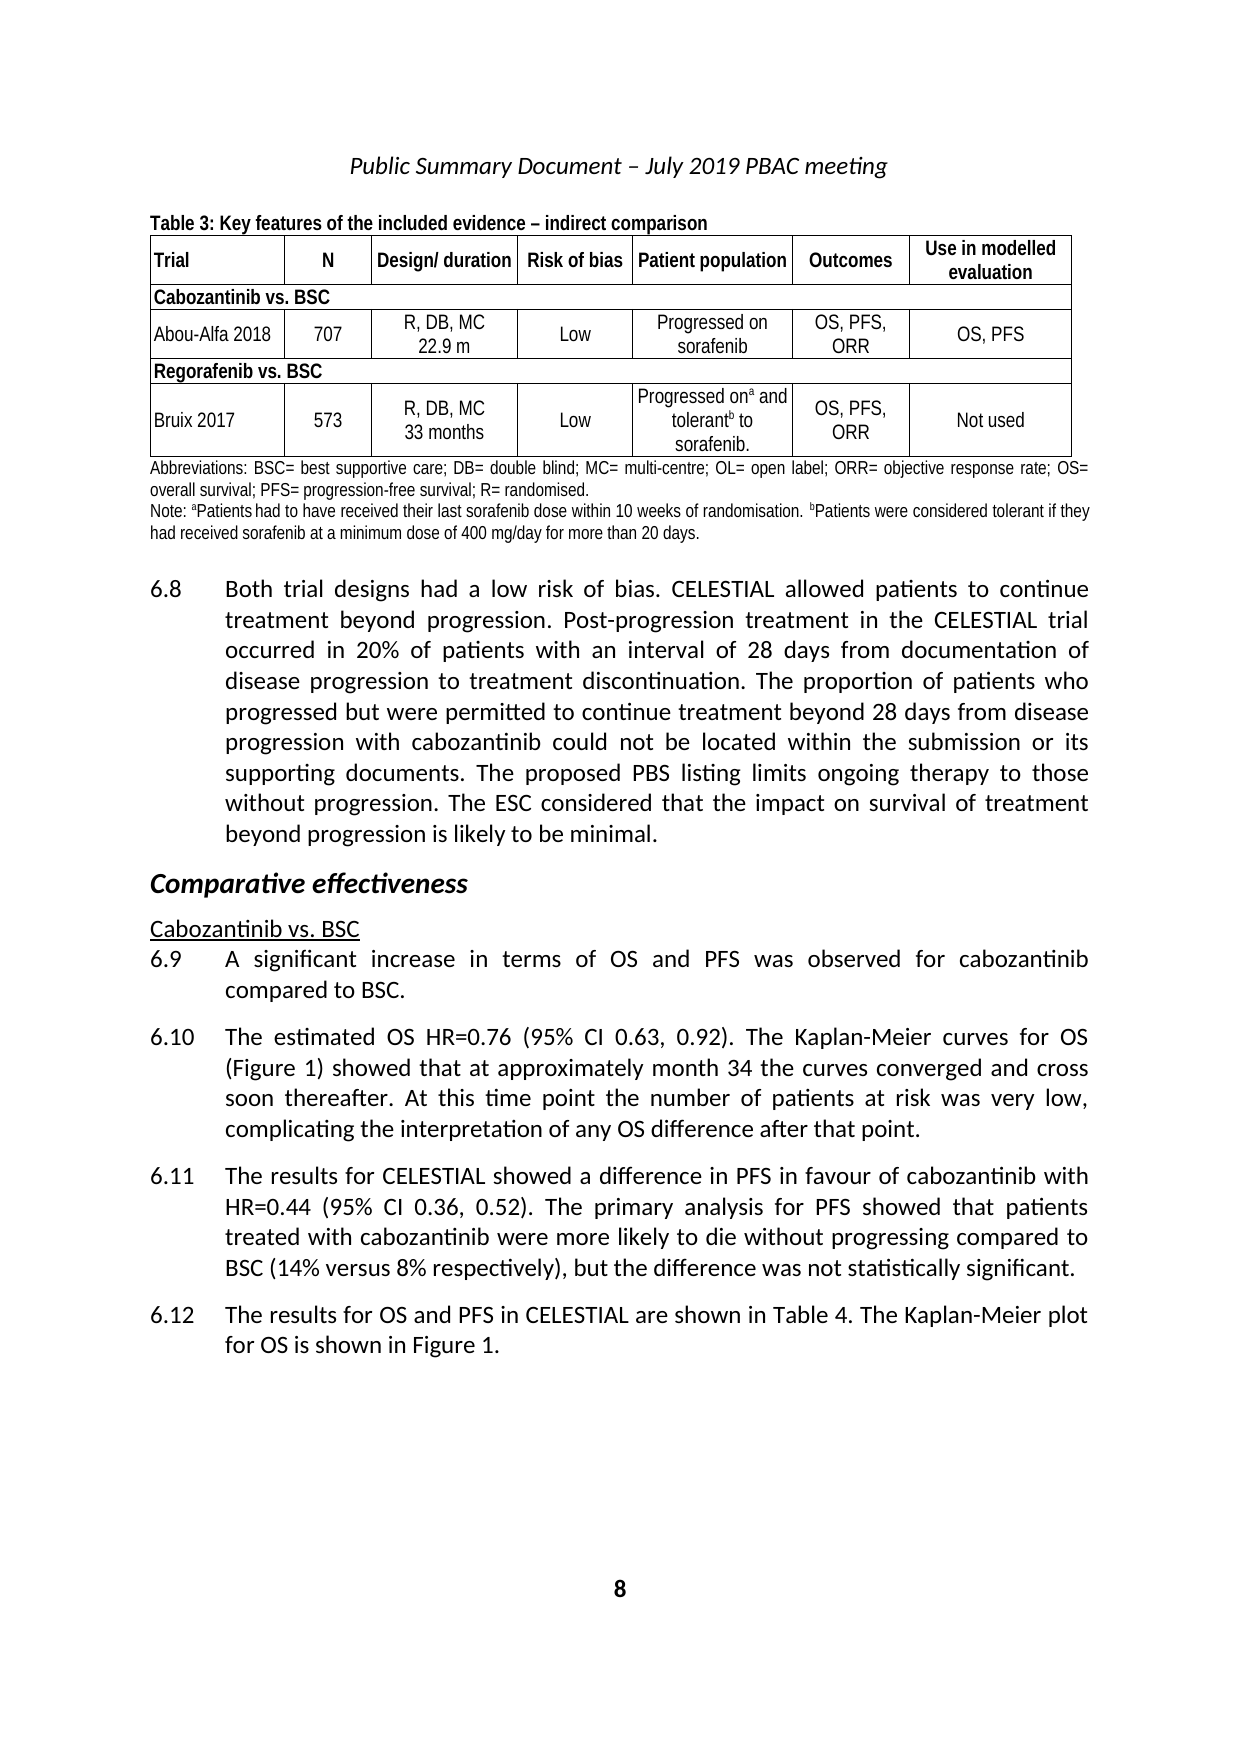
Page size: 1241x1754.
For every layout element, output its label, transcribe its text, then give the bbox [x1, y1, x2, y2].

table_cell OS, PFS, ORR [793, 384, 909, 456]
table_cell Cabozantinib vs. BSC [151, 285, 1071, 309]
table_cell 707 [285, 310, 371, 358]
table_cell R, DB, MC 22.9 m [372, 310, 517, 358]
table_cell OS, PFS, ORR [793, 310, 909, 358]
table_cell Bruix 2017 [151, 384, 284, 456]
table_cell Not used [910, 384, 1071, 456]
table_header Trial [151, 236, 284, 284]
text Abbreviations: BSC= best supportive care; DB= double blind; MC= multi-centre; OL= open label; ORR= objective response rate; OS= overall survival; PFS= progression-free survival; R= randomised. [150, 457, 1090, 500]
text Cabozantinib vs. BSC [150, 913, 1090, 944]
table_header Use in modelled evaluation [910, 236, 1071, 284]
table_header Patient population [633, 236, 792, 284]
table_header Risk of bias [518, 236, 632, 284]
table_cell Regorafenib vs. BSC [151, 359, 1071, 383]
table_cell Progressed on sorafenib [633, 310, 792, 358]
list Both trial designs had a low risk of bias. CELESTIAL allowed patients to continue treatment beyond progression. Post-progression treatment in the CELESTIAL trial occurred in 20% of patients with an interval of 28 days from documentation of disease progression to treatment discontinuation. The proportion of patients who progressed but were permitted to continue treatment beyond 28 days from disease progression with cabozantinib could not be located within the submission or its supporting documents. The proposed PBS listing limits ongoing therapy to those without progression. The ESC considered that the impact on survival of treatment beyond progression is likely to be minimal. [150, 574, 1090, 848]
subtitle Comparative effectiveness [150, 865, 1090, 901]
list A significant increase in terms of OS and PFS was observed for cabozantinib compared to BSC. [150, 944, 1090, 1005]
table_cell Low [518, 310, 632, 358]
table_cell R, DB, MC 33 months [372, 384, 517, 456]
table_header Design/ duration [372, 236, 517, 284]
table_cell Low [518, 384, 632, 456]
list The estimated OS HR=0.76 (95% CI 0.63, 0.92). The Kaplan-Meier curves for OS (Figure 1) showed that at approximately month 34 the curves converged and cross soon thereafter. At this time point the number of patients at risk was very low, complicating the interpretation of any OS difference after that point. [150, 1021, 1090, 1143]
table_header Outcomes [793, 236, 909, 284]
table_cell OS, PFS [910, 310, 1071, 358]
table_cell 573 [285, 384, 371, 456]
text Table 3: Key features of the included evidence – indirect comparison [150, 211, 1090, 235]
table_cell Progressed ona and tolerantb to sorafenib. [633, 384, 792, 456]
list The results for CELESTIAL showed a difference in PFS in favour of cabozantinib with HR=0.44 (95% CI 0.36, 0.52). The primary analysis for PFS showed that patients treated with cabozantinib were more likely to die without progressing compared to BSC (14% versus 8% respectively), but the difference was not statistically significant. [150, 1160, 1090, 1282]
list The results for OS and PFS in CELESTIAL are shown in Table 4. The Kaplan-Meier plot for OS is shown in Figure 1. [150, 1299, 1090, 1360]
table_cell Abou-Alfa 2018 [151, 310, 284, 358]
table_header N [285, 236, 371, 284]
text Note: aPatients had to have received their last sorafenib dose within 10 weeks of randomisation. bPatients were considered tolerant if they had received sorafenib at a minimum dose of 400 mg/day for more than 20 days. [150, 500, 1090, 543]
